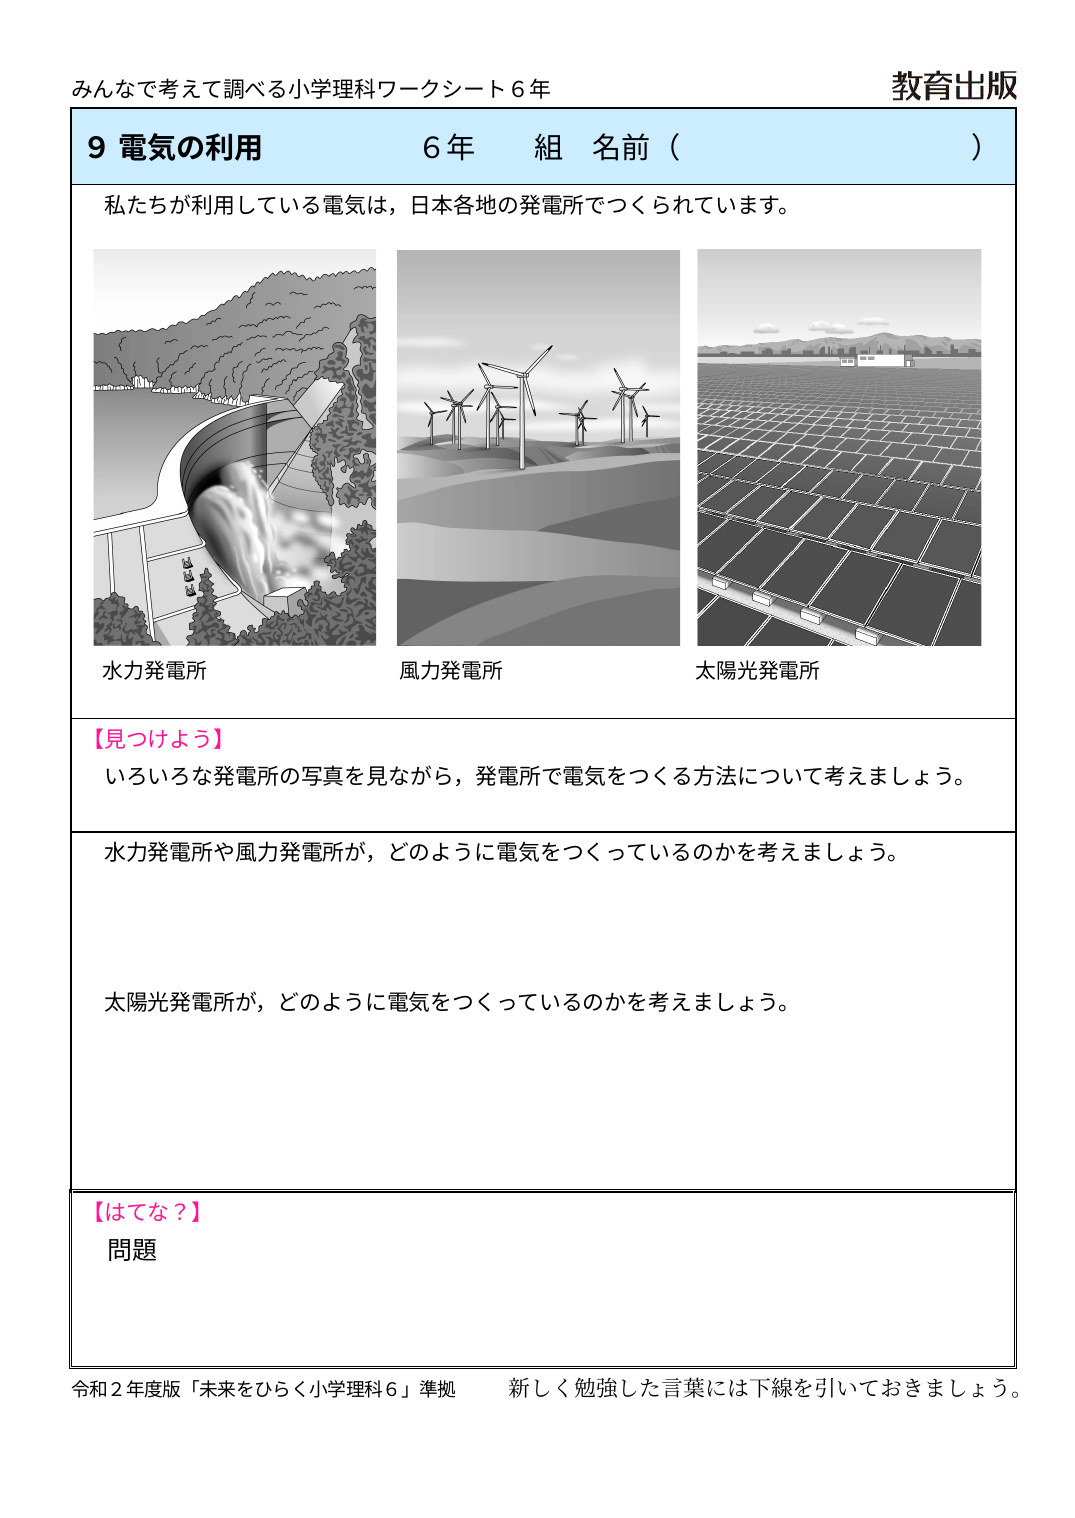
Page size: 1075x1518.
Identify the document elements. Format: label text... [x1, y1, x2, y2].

text 令和２年度版「未来をひらく小学理科６」準拠 新しく勉強した言葉には下線を引いておきましょう。 [71, 1369, 1016, 1406]
text みんなで考えて調べる小学理科ワークシート６年 [71, 69, 1016, 107]
picture [396, 249, 681, 646]
picture [696, 249, 982, 646]
table_cell 私たちが利用している電気は，日本各地の発電所でつくられています。 [72, 185, 1015, 718]
table_cell 【はてな？】 問題 [72, 1190, 1015, 1366]
picture [891, 69, 1017, 102]
table_cell 【見つけよう】 いろいろな発電所の写真を見ながら，発電所で電気をつくる方法について考えましょう。 [72, 719, 1015, 831]
table_cell 水力発電所や風力発電所が，どのように電気をつくっているのかを考えましょう。 太陽光発電所が，どのように電気をつくっているのかを考えましょう。 [72, 833, 1015, 1189]
picture [92, 249, 377, 646]
table_header ９ 電気の利用 ６年 組 名前（ ） [72, 109, 1015, 184]
